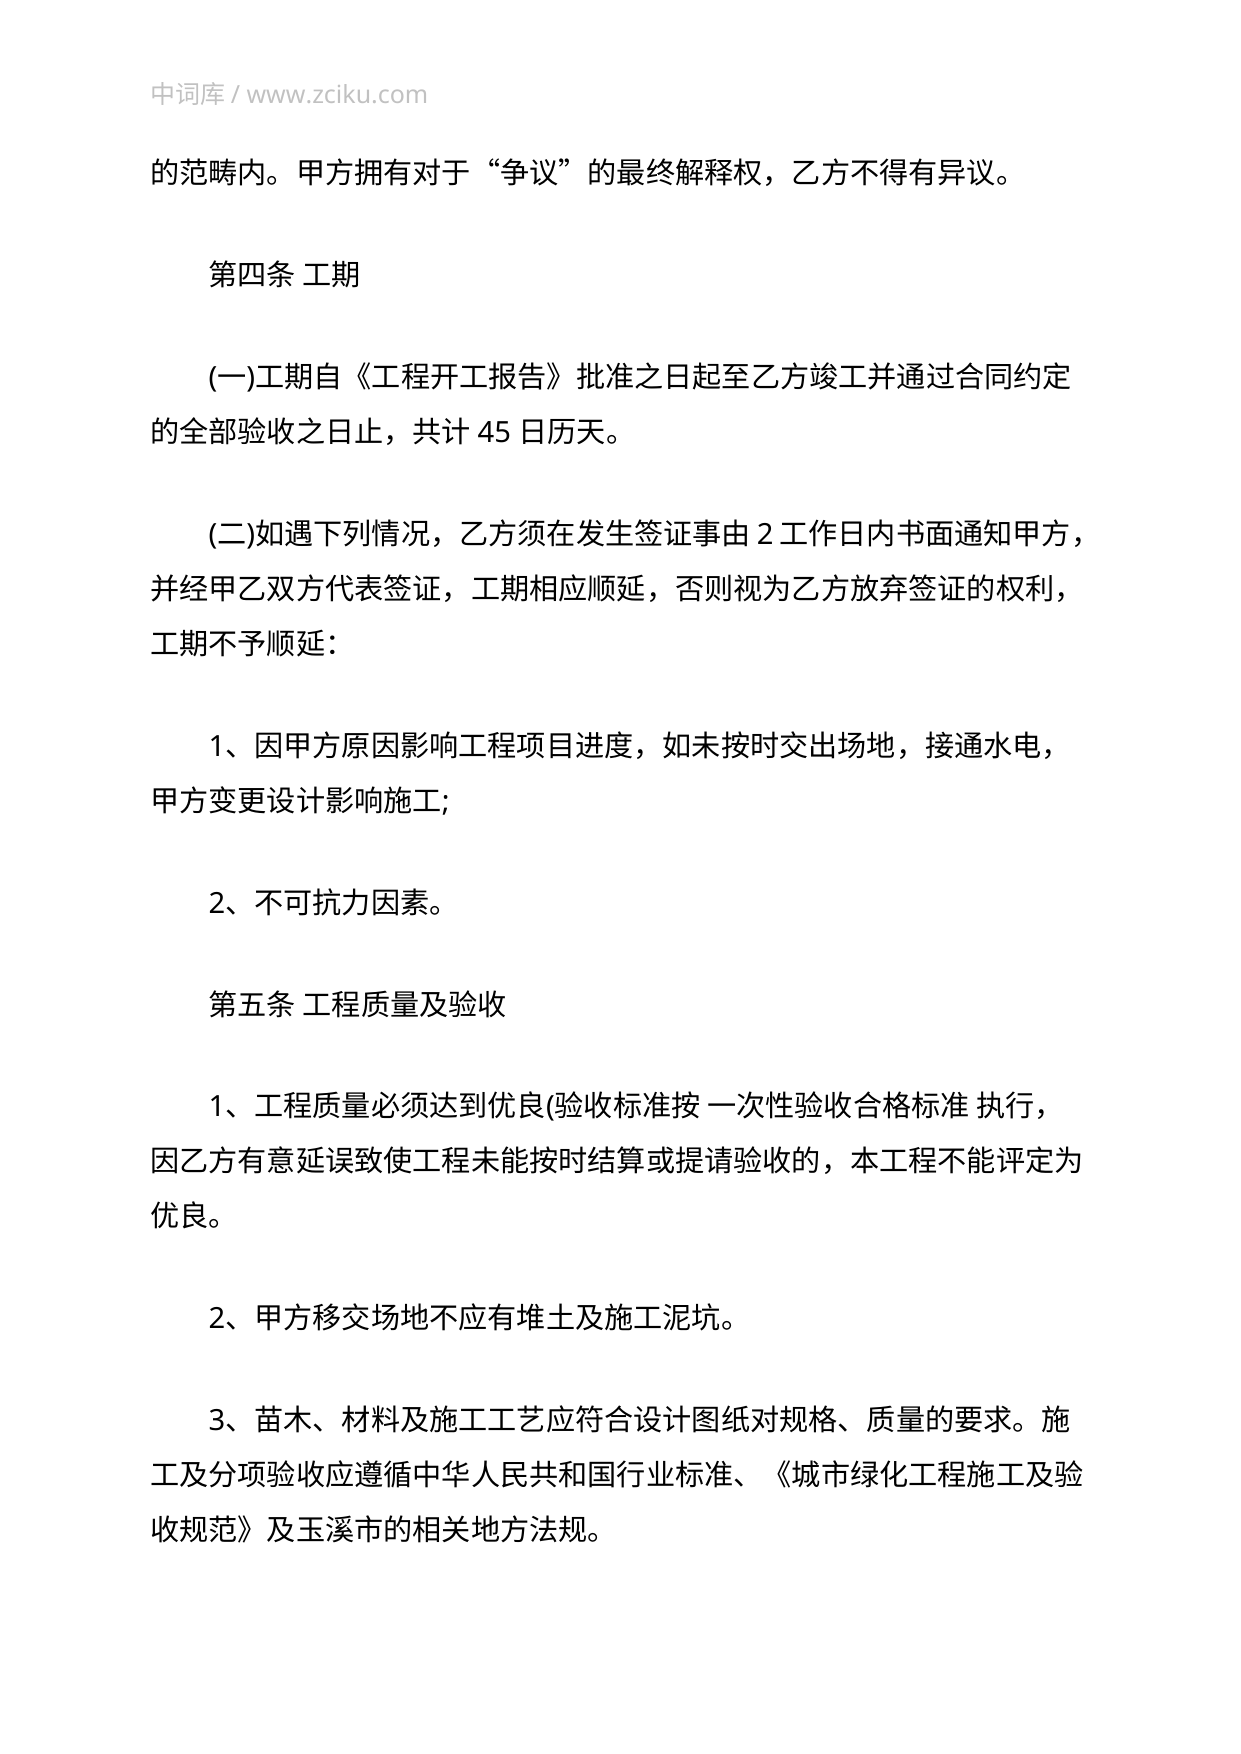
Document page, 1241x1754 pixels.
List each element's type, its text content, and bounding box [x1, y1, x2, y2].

text 第五条 工程质量及验收 [150, 981, 1090, 1023]
text 2、甲方移交场地不应有堆土及施工泥坑。 [150, 1294, 1090, 1337]
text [150, 150, 1090, 192]
text (一)工期自《工程开工报告》批准之日起至乙方竣工并通过合同约定的全部验收之日止，共计 45 日历天。 [150, 353, 1090, 451]
text 1、因甲方原因影响工程项目进度，如未按时交出场地，接通水电，甲方变更设计影响施工; [150, 722, 1090, 819]
text 第四条 工期 [150, 252, 1090, 294]
text 2、不可抗力因素。 [150, 879, 1090, 922]
text (二)如遇下列情况，乙方须在发生签证事由2工作日内书面通知甲方，并经甲乙双方代表签证，工期相应顺延，否则视为乙方放弃签证的权利，工期不予顺延： [150, 511, 1090, 663]
text 1、工程质量必须达到优良(验收标准按 一次性验收合格标准 执行，因乙方有意延误致使工程未能按时结算或提请验收的，本工程不能评定为优良。 [150, 1083, 1090, 1235]
text 3、苗木、材料及施工工艺应符合设计图纸对规格、质量的要求。施工及分项验收应遵循中华人民共和国行业标准、《城市绿化工程施工及验收规范》及玉溪市的相关地方法规。 [150, 1397, 1090, 1549]
